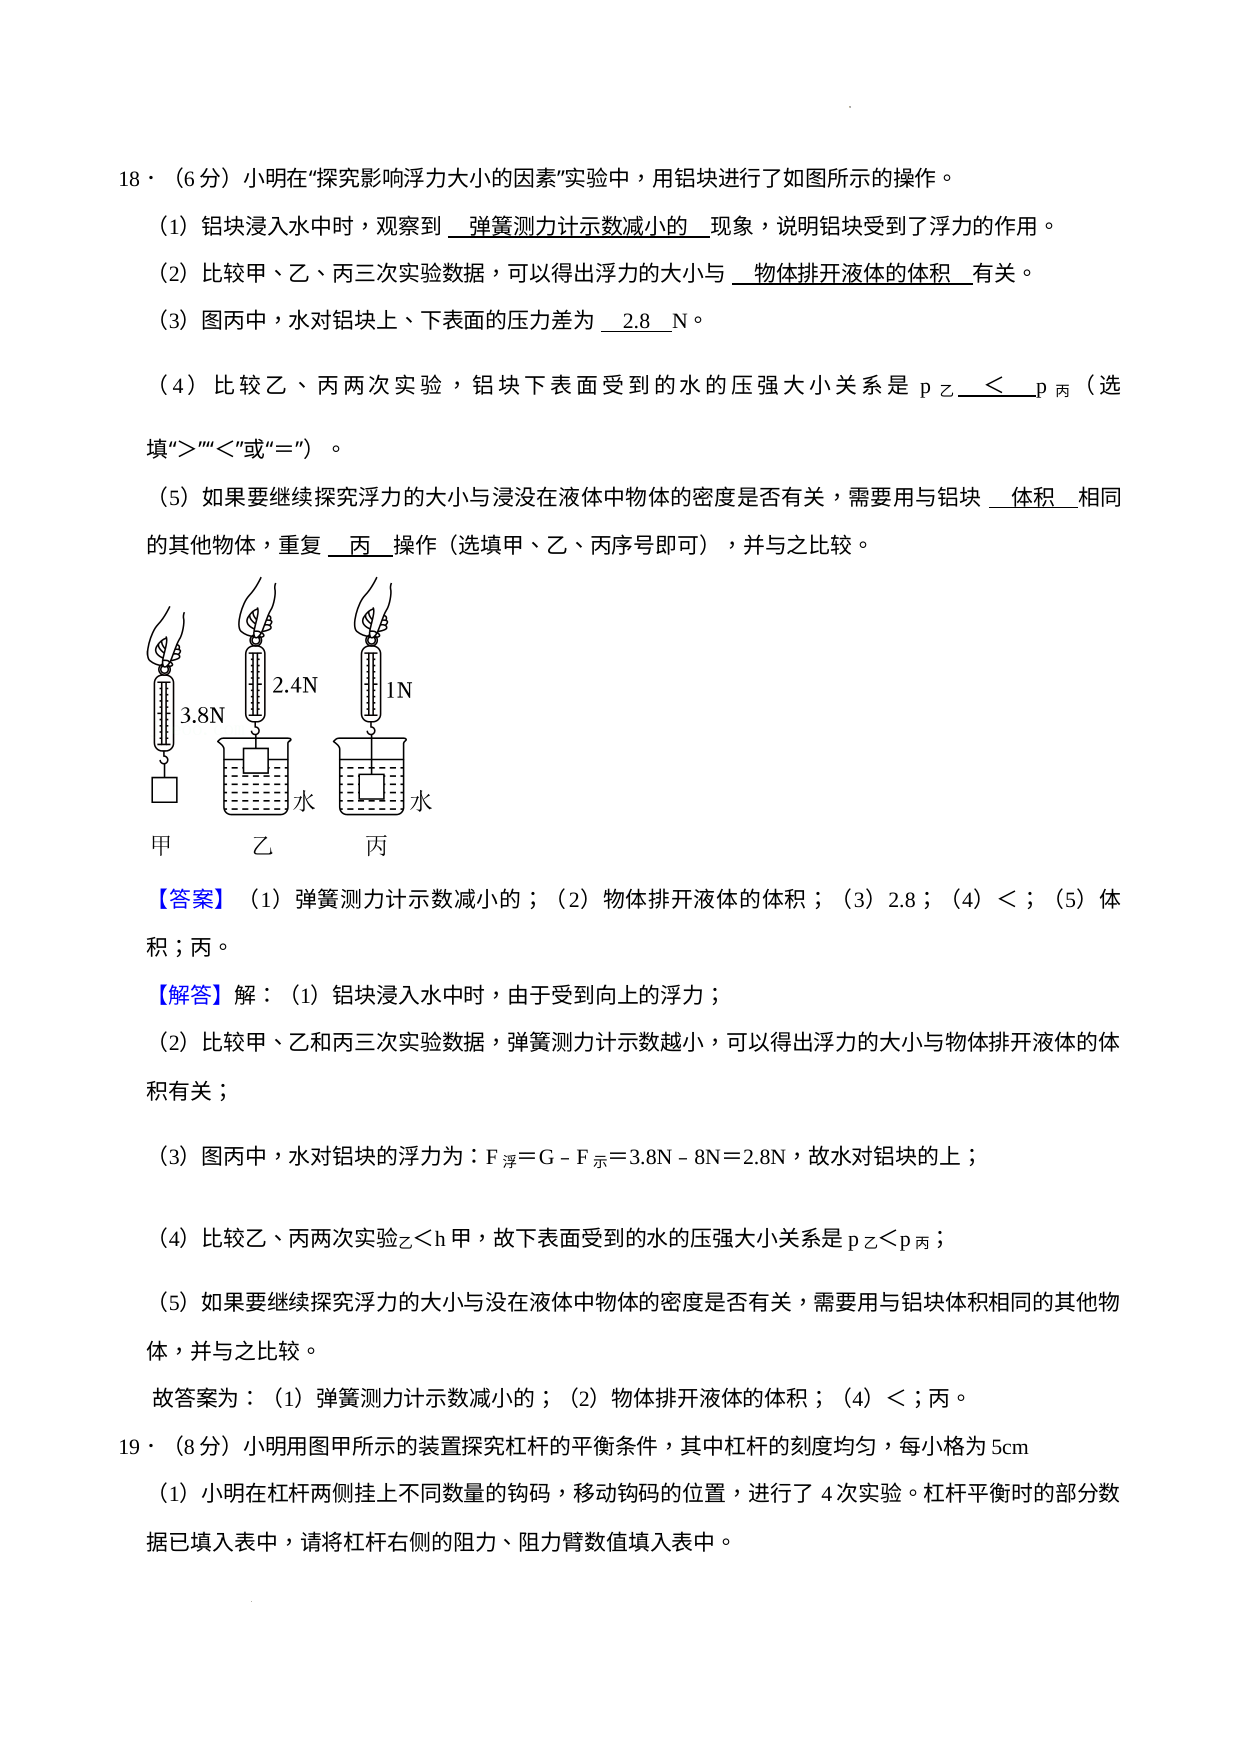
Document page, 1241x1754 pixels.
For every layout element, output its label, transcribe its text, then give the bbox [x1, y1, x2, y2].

text （5）如果要继续探究浮力的大小与浸没在液体中物体的密度是否有关，需要用与铝块 体积 相同的其他物体，重复 丙 操作（选填甲、乙、丙序号即可），并与之比较。 [147, 480, 1122, 561]
text （1）小明在杠杆两侧挂上不同数量的钩码，移动钩码的位置，进行了4次实验。杠杆平衡时的部分数据已填入表中，请将杠杆右侧的阻力、阻力臂数值填入表中。 [147, 1477, 1122, 1558]
text （3）图丙中，水对铝块上、下表面的压力差为 2.8 N。 [147, 304, 1122, 337]
text 18．（6分）小明在“探究影响浮力大小的因素”实验中，用铝块进行了如图所示的操作。 [118, 162, 1122, 194]
text （2）比较甲、乙和丙三次实验数据，弹簧测力计示数越小，可以得出浮力的大小与物体排开液体的体积有关； [147, 1026, 1122, 1107]
text 故答案为：（1）弹簧测力计示数减小的；（2）物体排开液体的体积；（4）＜；丙。 [147, 1382, 1122, 1414]
picture [146, 576, 433, 858]
text 【答案】（1）弹簧测力计示数减小的；（2）物体排开液体的体积；（3）2.8；（4）＜；（5）体积；丙。 [147, 882, 1122, 963]
text （5）如果要继续探究浮力的大小与没在液体中物体的密度是否有关，需要用与铝块体积相同的其他物体，并与之比较。 [147, 1286, 1122, 1367]
text 【解答】解：（1）铝块浸入水中时，由于受到向上的浮力； [147, 978, 1122, 1011]
text （4）比较乙、丙两次实验，铝块下表面受到的水的压强大小关系是p乙 ＜ p丙（选填“＞”“＜”或“＝”）。 [147, 352, 1122, 465]
text （4）比较乙、丙两次实验乙＜h甲，故下表面受到的水的压强大小关系是p乙＜p丙； [147, 1204, 1122, 1269]
text （2）比较甲、乙、丙三次实验数据，可以得出浮力的大小与 物体排开液体的体积 有关。 [147, 257, 1122, 289]
text （3）图丙中，水对铝块的浮力为：F浮＝G﹣F示＝3.8N﹣8N＝2.8N，故水对铝块的上； [147, 1122, 1122, 1187]
text 19．（8分）小明用图甲所示的装置探究杠杆的平衡条件，其中杠杆的刻度均匀，每小格为5cm [118, 1429, 1122, 1462]
text （1）铝块浸入水中时，观察到 弹簧测力计示数减小的 现象，说明铝块受到了浮力的作用。 [147, 209, 1122, 242]
